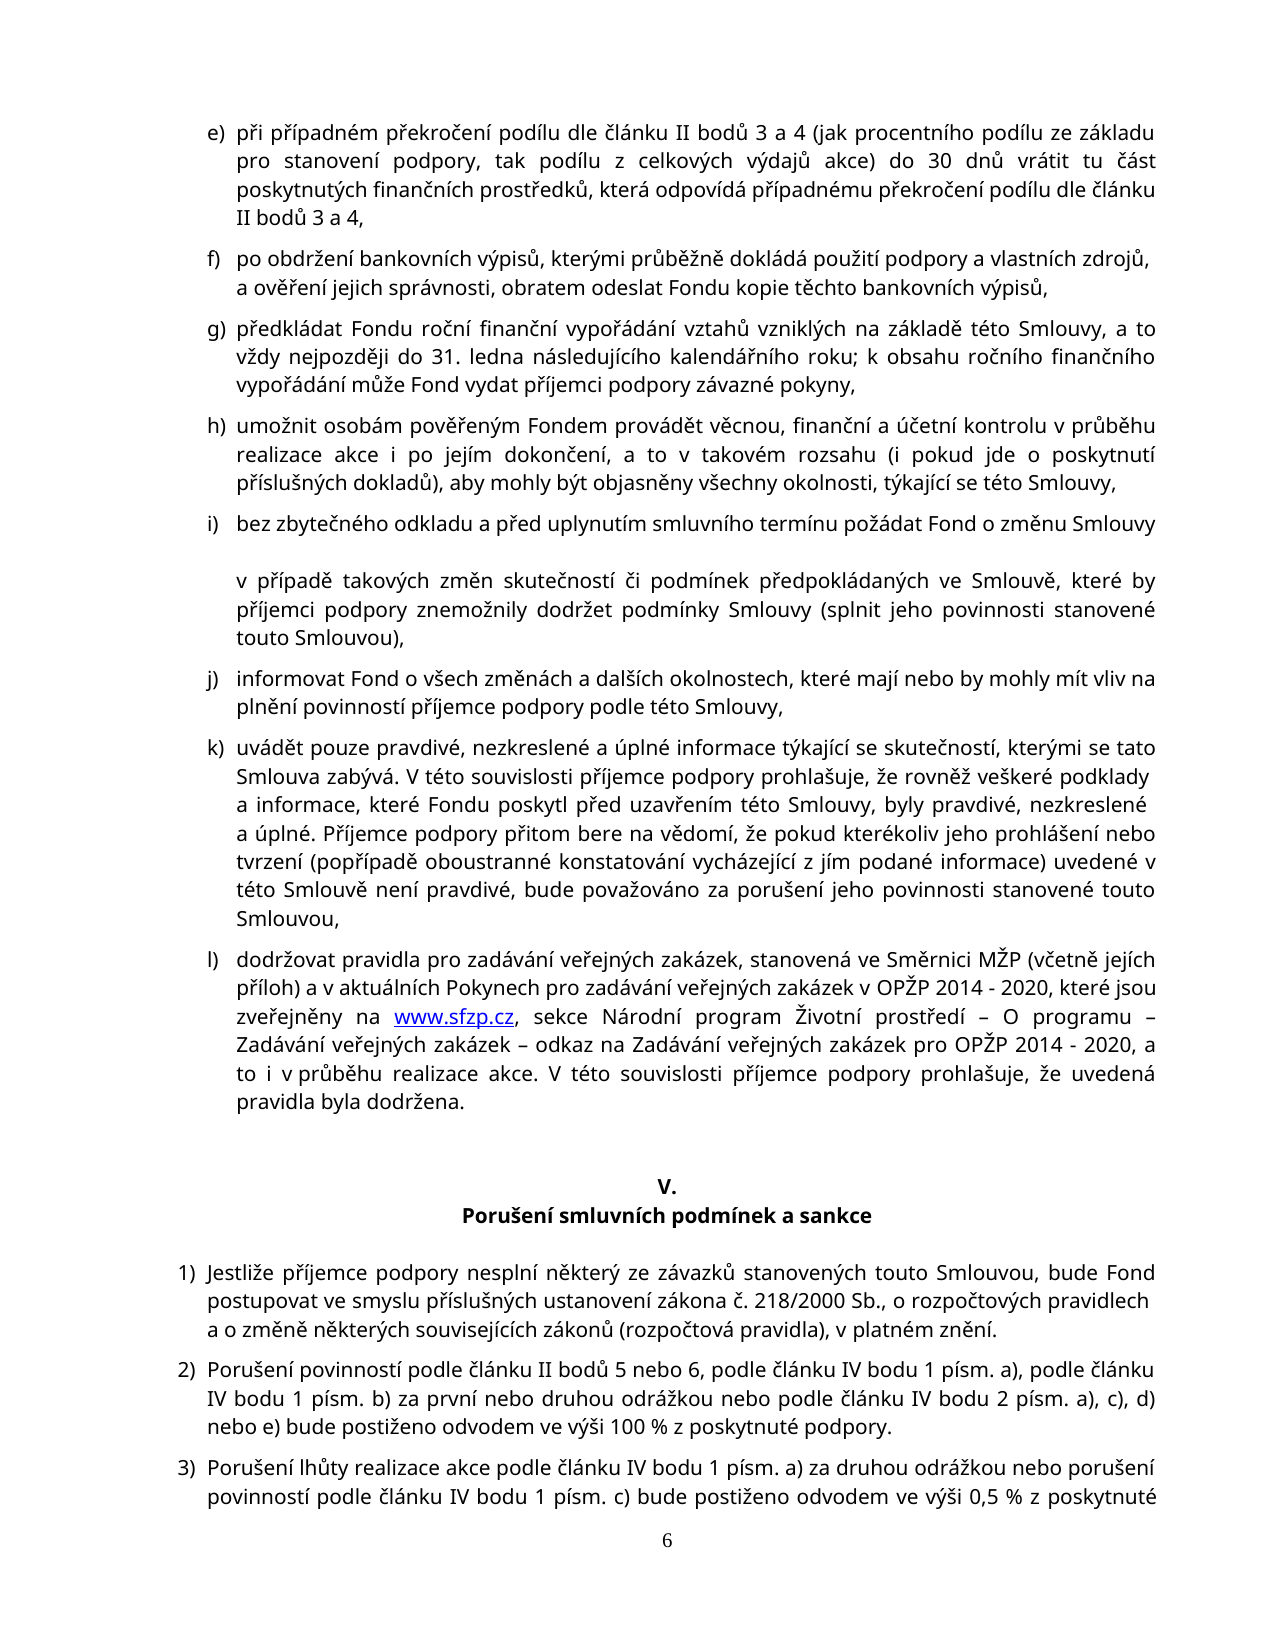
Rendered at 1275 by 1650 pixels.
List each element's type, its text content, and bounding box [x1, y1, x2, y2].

list bez zbytečného odkladu a před uplynutím smluvního termínu požádat Fond o změnu Smlouvy v případě takových změn skutečností či podmínek předpokládaných ve Smlouvě, které by příjemci podpory znemožnily dodržet podmínky Smlouvy (splnit jeho povinnosti stanovené touto Smlouvou), [207, 509, 1157, 652]
list Jestliže příjemce podpory nesplní některý ze závazků stanovených touto Smlouvou, bude Fond postupovat ve smyslu příslušných ustanovení zákona č. 218/2000 Sb., o rozpočtových pravidlech a o změně některých souvisejících zákonů (rozpočtová pravidla), v platném znění. [177, 1258, 1157, 1343]
list při případném překročení podílu dle článku II bodů 3 a 4 (jak procentního podílu ze základu pro stanovení podpory, tak podílu z celkových výdajů akce) do 30 dnů vrátit tu část poskytnutých finančních prostředků, která odpovídá případnému překročení podílu dle článku II bodů 3 a 4, [207, 118, 1157, 232]
list předkládat Fondu roční finanční vypořádání vztahů vzniklých na základě této Smlouvy, a to vždy nejpozději do 31. ledna následujícího kalendářního roku; k obsahu ročního finančního vypořádání může Fond vydat příjemci podpory závazné pokyny, [207, 314, 1157, 399]
list po obdržení bankovních výpisů, kterými průběžně dokládá použití podpory a vlastních zdrojů, a ověření jejich správnosti, obratem odeslat Fondu kopie těchto bankovních výpisů, [207, 244, 1157, 301]
text Porušení smluvních podmínek a sankce [177, 1201, 1157, 1229]
list informovat Fond o všech změnách a dalších okolnostech, které mají nebo by mohly mít vliv na plnění povinností příjemce podpory podle této Smlouvy, [207, 664, 1157, 721]
list dodržovat pravidla pro zadávání veřejných zakázek, stanovená ve Směrnici MŽP (včetně jejích příloh) a v aktuálních Pokynech pro zadávání veřejných zakázek v OPŽP 2014 - 2020, které jsou zveřejněny na www.sfzp.cz, sekce Národní program Životní prostředí – O programu – Zadávání veřejných zakázek – odkaz na Zadávání veřejných zakázek pro OPŽP 2014 - 2020, a to i v průběhu realizace akce. V této souvislosti příjemce podpory prohlašuje, že uvedená pravidla byla dodržena. [207, 945, 1157, 1116]
text V. [177, 1172, 1157, 1201]
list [177, 1453, 1157, 1510]
list Porušení povinností podle článku II bodů 5 nebo 6, podle článku IV bodu 1 písm. a), podle článku IV bodu 1 písm. b) za první nebo druhou odrážkou nebo podle článku IV bodu 2 písm. a), c), d) nebo e) bude postiženo odvodem ve výši 100 % z poskytnuté podpory. [177, 1356, 1157, 1441]
list uvádět pouze pravdivé, nezkreslené a úplné informace týkající se skutečností, kterými se tato Smlouva zabývá. V této souvislosti příjemce podpory prohlašuje, že rovněž veškeré podklady a informace, které Fondu poskytl před uzavřením této Smlouvy, byly pravdivé, nezkreslené a úplné. Příjemce podpory přitom bere na vědomí, že pokud kterékoliv jeho prohlášení nebo tvrzení (popřípadě oboustranné konstatování vycházející z jím podané informace) uvedené v této Smlouvě není pravdivé, bude považováno za porušení jeho povinnosti stanovené touto Smlouvou, [207, 733, 1157, 932]
list umožnit osobám pověřeným Fondem provádět věcnou, finanční a účetní kontrolu v průběhu realizace akce i po jejím dokončení, a to v takovém rozsahu (i pokud jde o poskytnutí příslušných dokladů), aby mohly být objasněny všechny okolnosti, týkající se této Smlouvy, [207, 412, 1157, 497]
